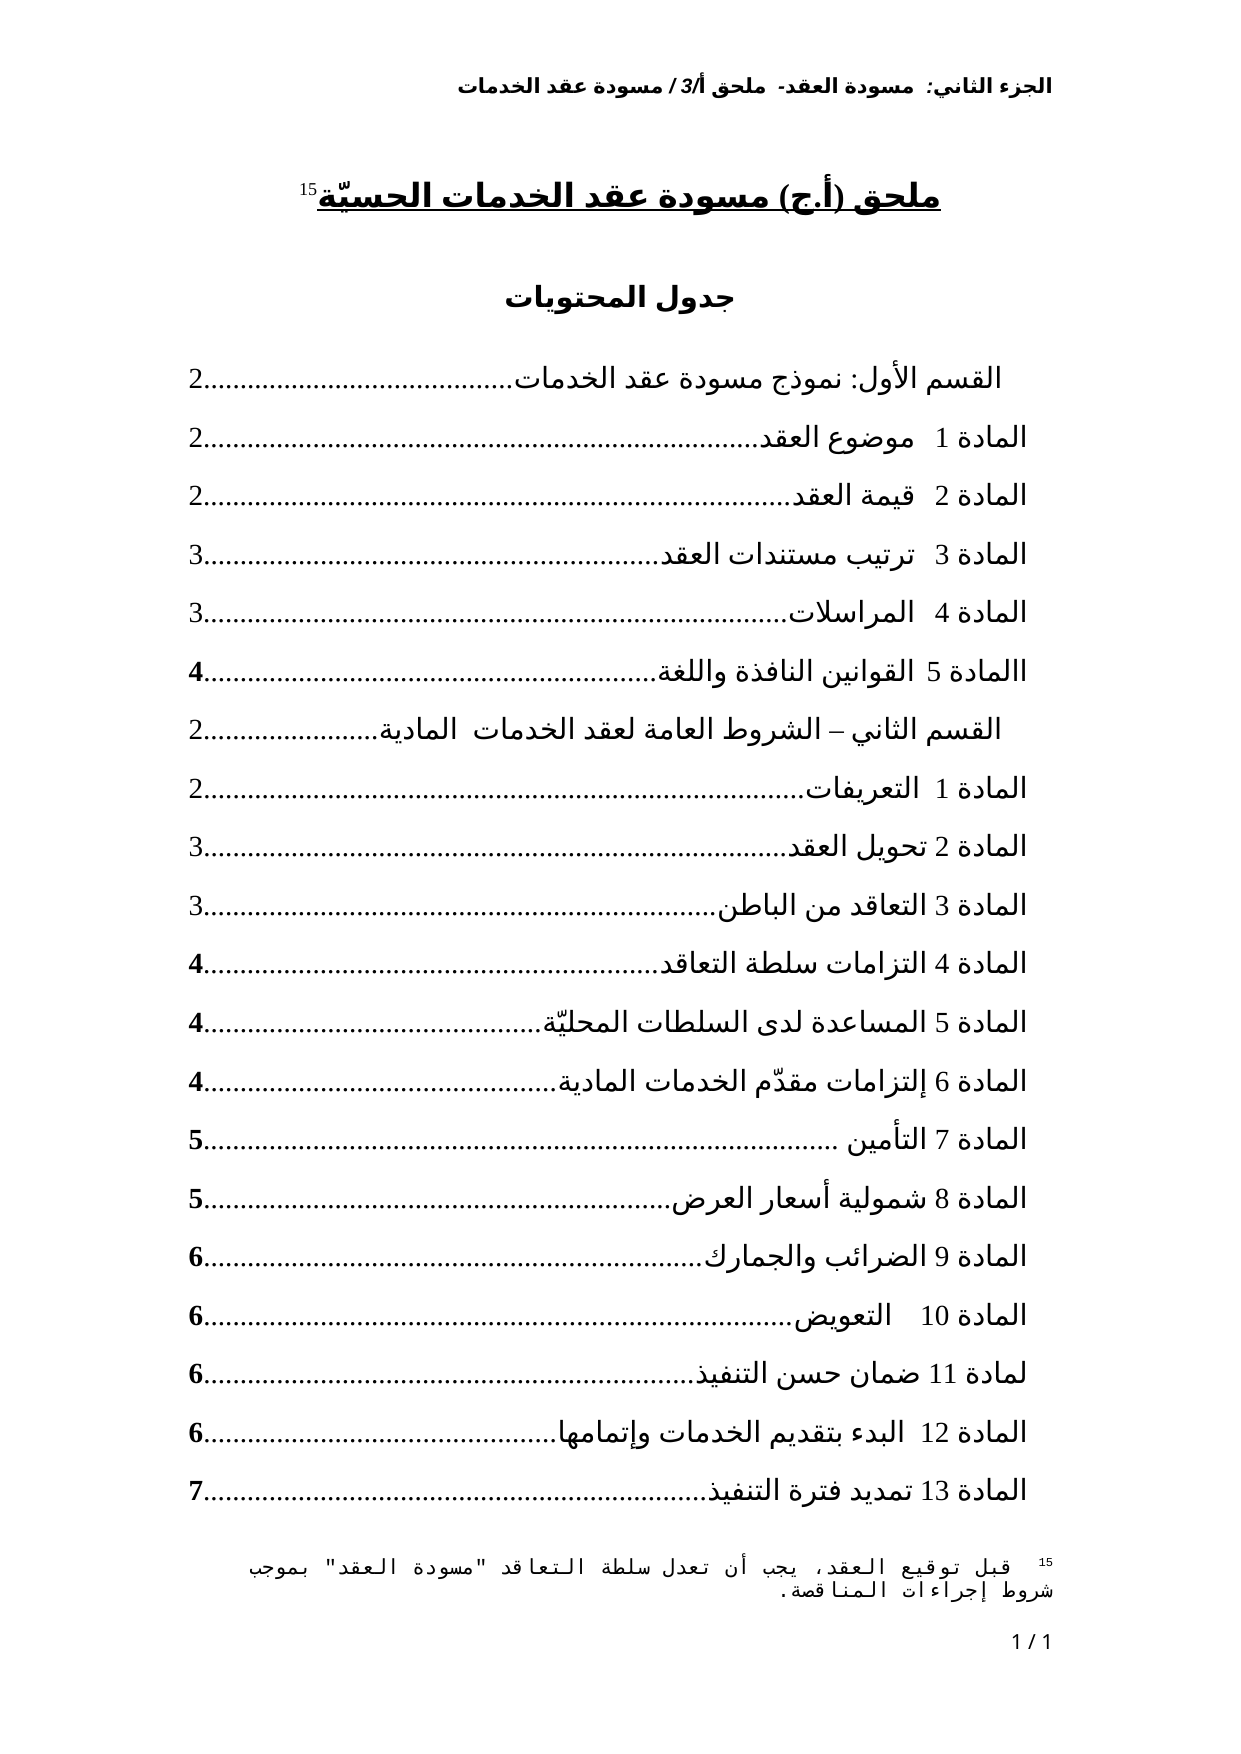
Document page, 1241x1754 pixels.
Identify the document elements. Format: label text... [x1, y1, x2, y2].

text لمادة 11 ضمان حسن التنفيذ 6 [187, 1356, 1028, 1390]
text جدول المحتويات [187, 280, 1240, 313]
text المادة 8 شمولية أسعار العرض 5 [187, 1181, 1028, 1214]
text ملحق (أ.ج) مسودة عقد الخدمات الحسيّة [187, 176, 1053, 214]
text المادة 12 البدء بتقديم الخدمات وإتمامها 6 [187, 1415, 1028, 1448]
text المادة 6 إلتزامات مقدّم الخدمات المادية 4 [187, 1064, 1028, 1097]
text المادة 3 ترتيب مستندات العقد 3 [187, 537, 1028, 570]
text المادة 2 قيمة العقد 2 [187, 478, 1028, 512]
text المادة 1 موضوع العقد 2 [187, 420, 1028, 453]
text المادة 5 المساعدة لدى السلطات المحليّة 4 [187, 1005, 1028, 1039]
text المادة 10 التعويض 6 [187, 1298, 1028, 1331]
text المادة 4 التزامات سلطة التعاقد 4 [187, 947, 1028, 980]
text القسم الأول: نموذج مسودة عقد الخدمات 2 [187, 361, 1003, 395]
text االمادة 5 القوانين النافذة واللغة 4 [187, 654, 1028, 687]
text المادة 2 تحويل العقد 3 [187, 829, 1028, 863]
text المادة 13 تمديد فترة التنفيذ 7 [187, 1473, 1028, 1507]
text القسم الثاني – الشروط العامة لعقد الخدمات المادية 2 [187, 712, 1003, 746]
text المادة 1 التعريفات 2 [187, 771, 1028, 804]
text المادة 4 المراسلات 3 [187, 595, 1028, 629]
text المادة 9 الضرائب والجمارك 6 [187, 1239, 1028, 1273]
text المادة 3 التعاقد من الباطن 3 [187, 888, 1028, 922]
text المادة 7 التأمين 5 [187, 1122, 1028, 1156]
